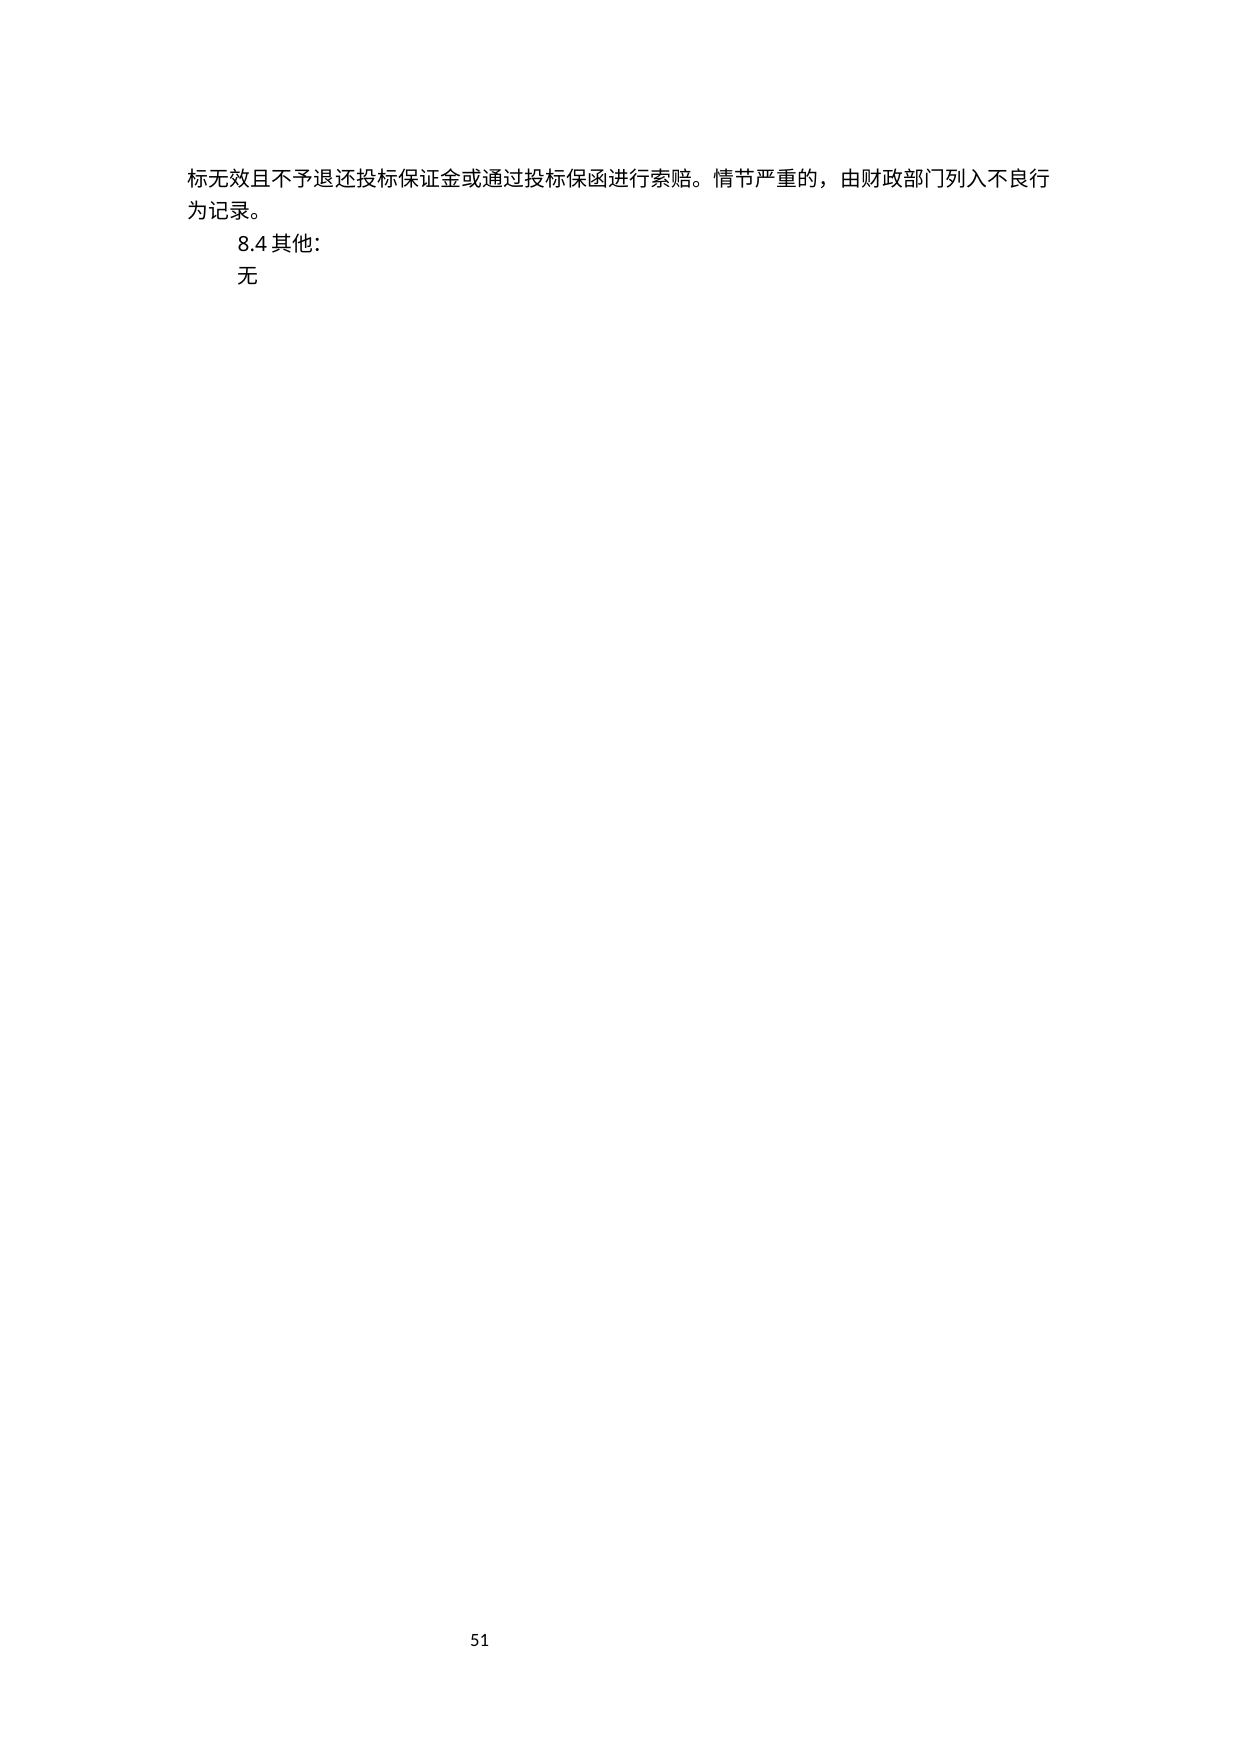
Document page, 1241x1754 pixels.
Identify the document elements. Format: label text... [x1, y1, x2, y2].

text 8.4其他： [187, 227, 1053, 259]
text 无 [187, 259, 1053, 292]
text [187, 162, 1053, 227]
